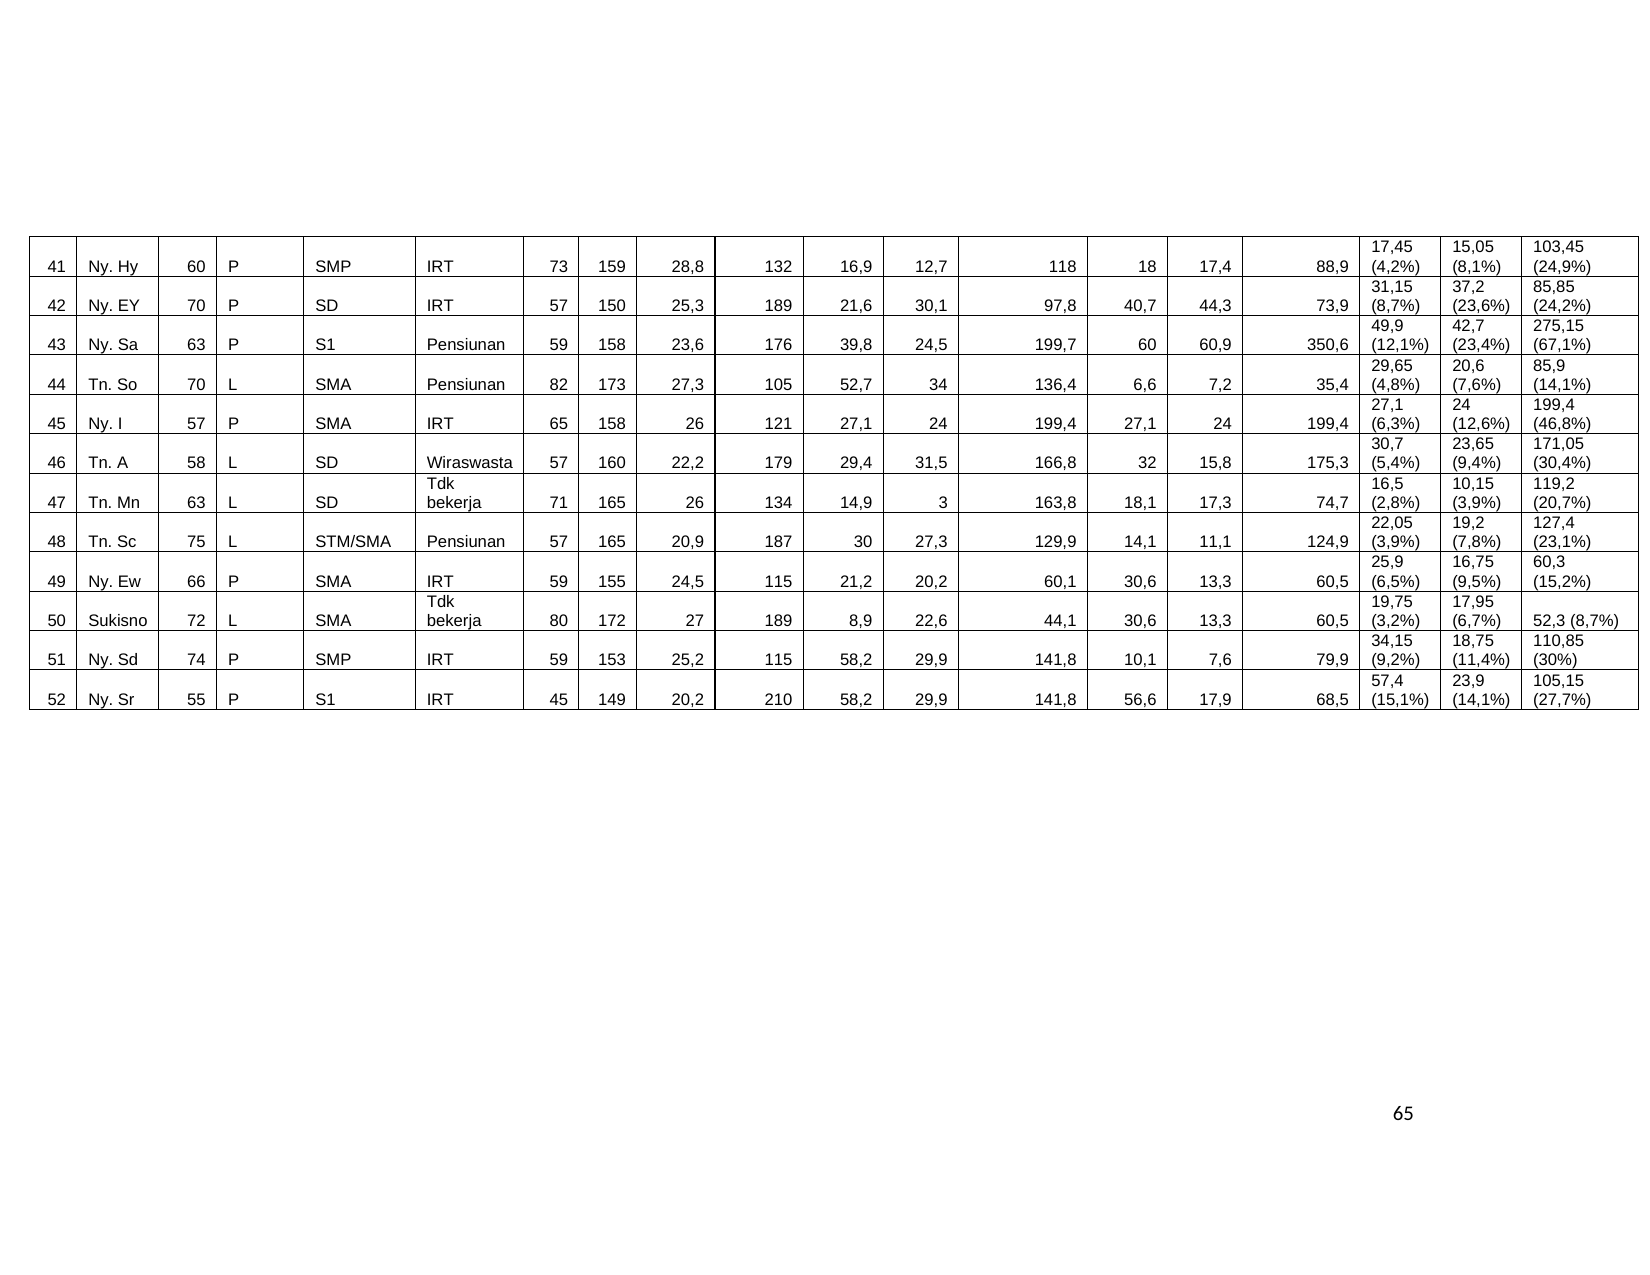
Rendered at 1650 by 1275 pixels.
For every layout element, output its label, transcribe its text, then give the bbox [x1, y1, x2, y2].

table_cell 58,2 [804, 631, 883, 669]
table_cell 32 [1088, 434, 1167, 472]
table_cell 25,9 (6,5%) [1360, 552, 1440, 591]
table_cell 30,1 [884, 277, 958, 315]
table_cell 66 [159, 552, 216, 591]
table_cell 43 [30, 316, 76, 354]
table_cell 22,6 [884, 592, 958, 630]
table_cell IRT [416, 395, 523, 433]
table_cell Tn. Mn [77, 474, 158, 512]
table_cell 63 [159, 316, 216, 354]
table_cell SMA [304, 355, 415, 394]
table_cell 149 [579, 670, 636, 709]
table_cell 14,1 [1088, 513, 1167, 551]
table_cell 58 [159, 434, 216, 472]
table_cell 163,8 [959, 474, 1087, 512]
table_cell SD [304, 277, 415, 315]
table_cell 189 [716, 277, 803, 315]
table_cell 80 [524, 592, 578, 630]
table_cell 12,7 [884, 237, 958, 276]
table_cell 172 [579, 592, 636, 630]
table_cell 73,9 [1243, 277, 1359, 315]
table_cell 20,9 [637, 513, 714, 551]
table_cell 110,85 (30%) [1522, 631, 1638, 669]
table_cell SD [304, 474, 415, 512]
table_cell 7,6 [1168, 631, 1242, 669]
table_cell 103,45 (24,9%) [1522, 237, 1638, 276]
table_cell 20,2 [637, 670, 714, 709]
table_cell 150 [579, 277, 636, 315]
table_cell Tn. So [77, 355, 158, 394]
table_cell 23,65 (9,4%) [1441, 434, 1521, 472]
table_cell Tdk bekerja [416, 592, 523, 630]
table_cell 26 [637, 395, 714, 433]
table_cell L [217, 434, 303, 472]
table_cell Sukisno [77, 592, 158, 630]
table_cell 28,8 [637, 237, 714, 276]
table_cell 24,5 [637, 552, 714, 591]
table_cell 60 [1088, 316, 1167, 354]
table_cell 19,75 (3,2%) [1360, 592, 1440, 630]
table_cell 105 [716, 355, 803, 394]
table_cell 158 [579, 395, 636, 433]
table_cell 71 [524, 474, 578, 512]
table_cell 34,15 (9,2%) [1360, 631, 1440, 669]
table_cell 52 [30, 670, 76, 709]
table_cell 50 [30, 592, 76, 630]
table_cell 17,95 (6,7%) [1441, 592, 1521, 630]
table_cell 13,3 [1168, 592, 1242, 630]
table_cell IRT [416, 237, 523, 276]
table_cell 23,6 [637, 316, 714, 354]
table_cell 19,2 (7,8%) [1441, 513, 1521, 551]
table_cell L [217, 592, 303, 630]
table_cell 141,8 [959, 670, 1087, 709]
table_cell 30 [804, 513, 883, 551]
table_cell 73 [524, 237, 578, 276]
table_cell 160 [579, 434, 636, 472]
table_cell 75 [159, 513, 216, 551]
table_cell 176 [716, 316, 803, 354]
table_cell 59 [524, 316, 578, 354]
table_cell 29,4 [804, 434, 883, 472]
table_cell 132 [716, 237, 803, 276]
table_cell 3 [884, 474, 958, 512]
table_cell 165 [579, 474, 636, 512]
table_cell SMP [304, 237, 415, 276]
table_cell 153 [579, 631, 636, 669]
table_cell S1 [304, 316, 415, 354]
table_cell 158 [579, 316, 636, 354]
table_cell 115 [716, 631, 803, 669]
table_cell 60 [159, 237, 216, 276]
table_cell 58,2 [804, 670, 883, 709]
table_cell 187 [716, 513, 803, 551]
table_cell 17,4 [1168, 237, 1242, 276]
table_cell 199,4 [959, 395, 1087, 433]
table_cell 118 [959, 237, 1087, 276]
table_cell 210 [716, 670, 803, 709]
table_cell 74,7 [1243, 474, 1359, 512]
table_cell 13,3 [1168, 552, 1242, 591]
table_cell 136,4 [959, 355, 1087, 394]
table_cell 41 [30, 237, 76, 276]
table_cell 27,3 [884, 513, 958, 551]
table_cell Ny. Sd [77, 631, 158, 669]
table_cell 29,9 [884, 670, 958, 709]
table_cell 42 [30, 277, 76, 315]
table_cell 68,5 [1243, 670, 1359, 709]
table_cell 59 [524, 552, 578, 591]
table_cell IRT [416, 631, 523, 669]
table_cell 24 [1168, 395, 1242, 433]
table_cell P [217, 277, 303, 315]
table_cell Ny. Sr [77, 670, 158, 709]
table_cell P [217, 552, 303, 591]
table_cell 16,9 [804, 237, 883, 276]
table_cell 134 [716, 474, 803, 512]
table_cell Tn. A [77, 434, 158, 472]
table_cell Ny. Sa [77, 316, 158, 354]
table_cell Pensiunan [416, 355, 523, 394]
table_cell 27,3 [637, 355, 714, 394]
table_cell 60,1 [959, 552, 1087, 591]
table_cell 24,5 [884, 316, 958, 354]
table_cell 42,7 (23,4%) [1441, 316, 1521, 354]
table_cell 173 [579, 355, 636, 394]
table_cell 48 [30, 513, 76, 551]
table_cell 27,1 [804, 395, 883, 433]
table_cell 27,1 (6,3%) [1360, 395, 1440, 433]
table_cell 127,4 (23,1%) [1522, 513, 1638, 551]
table_cell 60,3 (15,2%) [1522, 552, 1638, 591]
table_cell 65 [524, 395, 578, 433]
table_cell 63 [159, 474, 216, 512]
table_cell 11,1 [1168, 513, 1242, 551]
table_cell 8,9 [804, 592, 883, 630]
table_cell 39,8 [804, 316, 883, 354]
table_cell 27 [637, 592, 714, 630]
table_cell P [217, 316, 303, 354]
table_cell 25,3 [637, 277, 714, 315]
table_cell 60,5 [1243, 592, 1359, 630]
table_cell 10,15 (3,9%) [1441, 474, 1521, 512]
table_cell S1 [304, 670, 415, 709]
table_cell 155 [579, 552, 636, 591]
table_cell 85,9 (14,1%) [1522, 355, 1638, 394]
table_cell Ny. Ew [77, 552, 158, 591]
table_cell 37,2 (23,6%) [1441, 277, 1521, 315]
table_cell 49 [30, 552, 76, 591]
table_cell 31,15 (8,7%) [1360, 277, 1440, 315]
table_cell 22,05 (3,9%) [1360, 513, 1440, 551]
table_cell 17,3 [1168, 474, 1242, 512]
table_cell 21,6 [804, 277, 883, 315]
table_cell 166,8 [959, 434, 1087, 472]
table_cell 115 [716, 552, 803, 591]
table_cell 17,9 [1168, 670, 1242, 709]
table_cell 46 [30, 434, 76, 472]
table_cell P [217, 631, 303, 669]
table_cell 49,9 (12,1%) [1360, 316, 1440, 354]
table_cell 29,9 [884, 631, 958, 669]
table_cell Pensiunan [416, 513, 523, 551]
table_cell SMA [304, 552, 415, 591]
table_cell 119,2 (20,7%) [1522, 474, 1638, 512]
table_cell 30,6 [1088, 552, 1167, 591]
table_cell 189 [716, 592, 803, 630]
table_cell 52,7 [804, 355, 883, 394]
table_cell 70 [159, 355, 216, 394]
table_cell 60,5 [1243, 552, 1359, 591]
table_cell SMP [304, 631, 415, 669]
table_cell P [217, 237, 303, 276]
table_cell 171,05 (30,4%) [1522, 434, 1638, 472]
table_cell 57,4 (15,1%) [1360, 670, 1440, 709]
table_cell 17,45 (4,2%) [1360, 237, 1440, 276]
table_cell 30,6 [1088, 592, 1167, 630]
table_cell 141,8 [959, 631, 1087, 669]
table_cell 44 [30, 355, 76, 394]
table_cell L [217, 355, 303, 394]
table_cell 51 [30, 631, 76, 669]
table_cell 199,7 [959, 316, 1087, 354]
table_cell 15,05 (8,1%) [1441, 237, 1521, 276]
table_cell 23,9 (14,1%) [1441, 670, 1521, 709]
table_cell 22,2 [637, 434, 714, 472]
table_cell 72 [159, 592, 216, 630]
table_cell Tdk bekerja [416, 474, 523, 512]
table_cell 82 [524, 355, 578, 394]
table_cell SMA [304, 592, 415, 630]
table_cell 350,6 [1243, 316, 1359, 354]
table_cell 85,85 (24,2%) [1522, 277, 1638, 315]
table_cell 40,7 [1088, 277, 1167, 315]
table_cell 27,1 [1088, 395, 1167, 433]
table_cell 74 [159, 631, 216, 669]
table_cell STM/SMA [304, 513, 415, 551]
table_cell L [217, 474, 303, 512]
table_cell 7,2 [1168, 355, 1242, 394]
table_cell 124,9 [1243, 513, 1359, 551]
table_cell 31,5 [884, 434, 958, 472]
table_cell 34 [884, 355, 958, 394]
table_cell 199,4 (46,8%) [1522, 395, 1638, 433]
table_cell 24 (12,6%) [1441, 395, 1521, 433]
table_cell 55 [159, 670, 216, 709]
table_cell 6,6 [1088, 355, 1167, 394]
table_cell 44,1 [959, 592, 1087, 630]
table_cell 57 [524, 513, 578, 551]
table_cell SMA [304, 395, 415, 433]
table_cell 47 [30, 474, 76, 512]
table_cell 97,8 [959, 277, 1087, 315]
table_cell 59 [524, 631, 578, 669]
table_cell 21,2 [804, 552, 883, 591]
table_cell IRT [416, 552, 523, 591]
table_cell 20,6 (7,6%) [1441, 355, 1521, 394]
table_cell 35,4 [1243, 355, 1359, 394]
table_cell 16,75 (9,5%) [1441, 552, 1521, 591]
table_cell 18,75 (11,4%) [1441, 631, 1521, 669]
table_cell 45 [524, 670, 578, 709]
table_cell P [217, 395, 303, 433]
table_cell 52,3 (8,7%) [1522, 592, 1638, 630]
table_cell 15,8 [1168, 434, 1242, 472]
table_cell IRT [416, 670, 523, 709]
table_cell 165 [579, 513, 636, 551]
table_cell 30,7 (5,4%) [1360, 434, 1440, 472]
table_cell 24 [884, 395, 958, 433]
table_cell 29,65 (4,8%) [1360, 355, 1440, 394]
table_cell 129,9 [959, 513, 1087, 551]
table_cell 57 [524, 434, 578, 472]
table_cell 70 [159, 277, 216, 315]
table_cell 56,6 [1088, 670, 1167, 709]
table_cell SD [304, 434, 415, 472]
table_cell 275,15 (67,1%) [1522, 316, 1638, 354]
table_cell 20,2 [884, 552, 958, 591]
table_cell 57 [159, 395, 216, 433]
table_cell 18 [1088, 237, 1167, 276]
table_cell 25,2 [637, 631, 714, 669]
table_cell 16,5 (2,8%) [1360, 474, 1440, 512]
table_cell 45 [30, 395, 76, 433]
table_cell 179 [716, 434, 803, 472]
table_cell Ny. EY [77, 277, 158, 315]
table_cell 79,9 [1243, 631, 1359, 669]
table_cell 26 [637, 474, 714, 512]
table_cell Tn. Sc [77, 513, 158, 551]
table_cell Wiraswasta [416, 434, 523, 472]
table_cell 60,9 [1168, 316, 1242, 354]
table_cell 44,3 [1168, 277, 1242, 315]
table_cell 159 [579, 237, 636, 276]
table_cell Ny. I [77, 395, 158, 433]
table_cell IRT [416, 277, 523, 315]
table_cell L [217, 513, 303, 551]
table_cell 88,9 [1243, 237, 1359, 276]
table_cell Pensiunan [416, 316, 523, 354]
table_cell Ny. Hy [77, 237, 158, 276]
table_cell 57 [524, 277, 578, 315]
table_cell 10,1 [1088, 631, 1167, 669]
table_cell P [217, 670, 303, 709]
table_cell 105,15 (27,7%) [1522, 670, 1638, 709]
table_cell 14,9 [804, 474, 883, 512]
table_cell 199,4 [1243, 395, 1359, 433]
table_cell 175,3 [1243, 434, 1359, 472]
table_cell 121 [716, 395, 803, 433]
table_cell 18,1 [1088, 474, 1167, 512]
